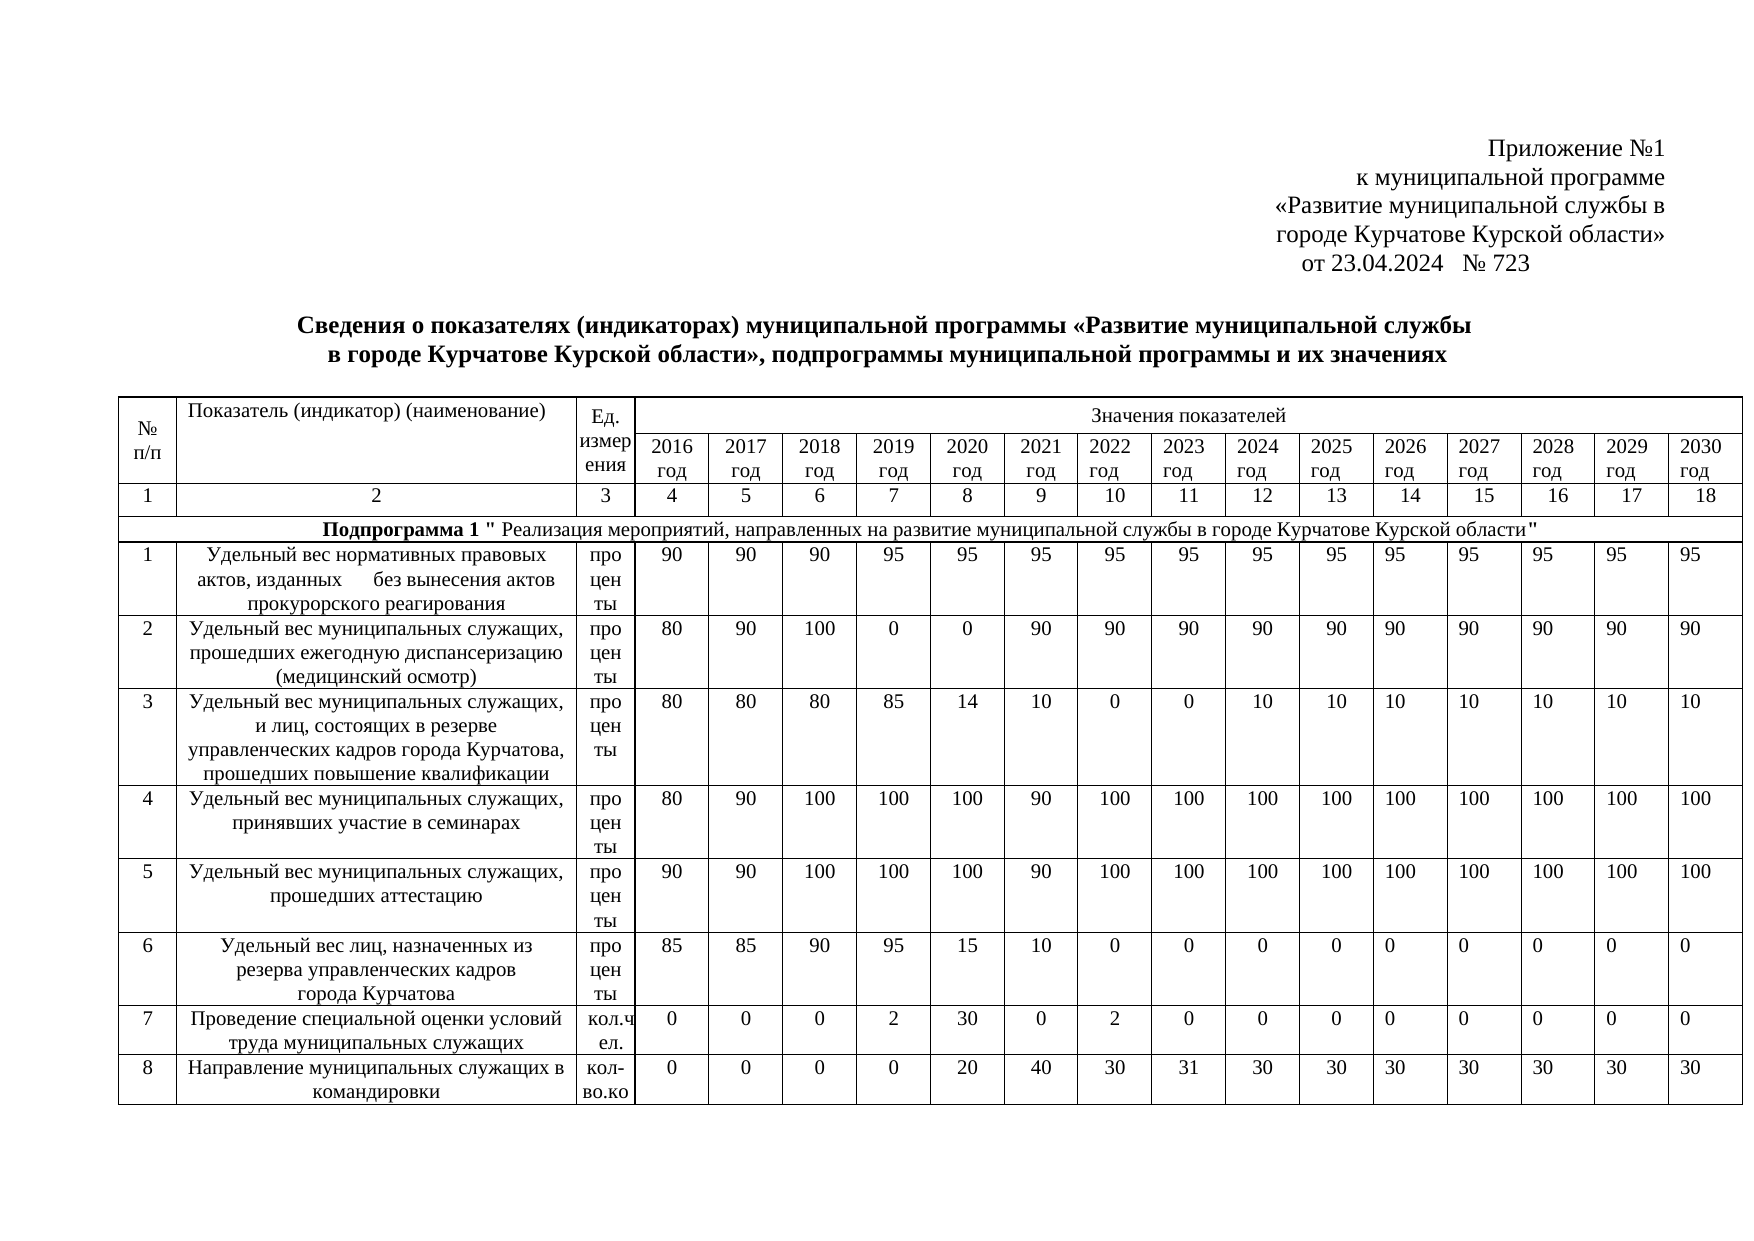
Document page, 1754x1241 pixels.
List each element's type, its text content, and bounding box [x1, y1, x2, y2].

table_cell Удельный вес муниципальных служащих, и лиц, состоящих в резерве управленческих кадров города Курчатова, прошедших повышение квалификации [177, 689, 576, 785]
table_cell 100 [1669, 859, 1742, 932]
table_cell 90 [1595, 616, 1668, 688]
table_cell 10 [1005, 933, 1077, 1005]
table_cell 0 [857, 616, 930, 688]
table_cell 90 [636, 543, 708, 614]
table_cell проценты [577, 933, 634, 1005]
table_cell кол.чел. [577, 1006, 634, 1054]
table_cell 80 [636, 616, 708, 688]
table_cell 1 [119, 543, 176, 614]
table_cell 5 [119, 859, 176, 932]
table_cell 100 [1522, 786, 1594, 858]
table_cell 17 [1595, 484, 1668, 516]
table_cell 0 [1522, 933, 1594, 1005]
table_cell 2030 год [1669, 434, 1742, 482]
table_cell 85 [636, 933, 708, 1005]
table_cell 2 [119, 616, 176, 688]
table_cell 95 [1595, 543, 1668, 614]
table_cell 2025 год [1300, 434, 1373, 482]
table_cell 30 [1595, 1055, 1668, 1104]
table_cell проценты [577, 689, 634, 785]
table_cell 100 [1595, 859, 1668, 932]
table_cell 95 [1669, 543, 1742, 614]
table_cell Проведение специальной оценки условий труда муниципальных служащих [177, 1006, 576, 1054]
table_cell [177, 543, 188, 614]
table_cell 100 [857, 786, 930, 858]
table_cell 16 [1522, 484, 1594, 516]
table_cell 0 [1669, 933, 1742, 1005]
table_cell 0 [1152, 933, 1225, 1005]
table_cell 0 [783, 1055, 856, 1104]
table_cell 30 [1669, 1055, 1742, 1104]
table_cell 2 [857, 1006, 930, 1054]
table_cell 3 [119, 689, 176, 785]
table_cell 0 [1522, 1006, 1594, 1054]
table_cell 2 [1078, 1006, 1151, 1054]
table_cell 11 [1152, 484, 1225, 516]
table_header № п/п [119, 398, 176, 482]
table_cell 6 [119, 933, 176, 1005]
table_cell 2028 год [1522, 434, 1594, 482]
table_cell 10 [1374, 689, 1447, 785]
table_cell 2026 год [1374, 434, 1447, 482]
table_cell 18 [1669, 484, 1742, 516]
table_cell 10 [1448, 689, 1521, 785]
table_cell 0 [1078, 689, 1151, 785]
table_cell 14 [1374, 484, 1447, 516]
table_cell 100 [1374, 786, 1447, 858]
table_cell 80 [783, 689, 856, 785]
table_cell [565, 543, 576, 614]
table_cell 2022 год [1078, 434, 1151, 482]
table_cell 100 [1448, 859, 1521, 932]
text «Развитие муниципальной службы в [103, 190, 1665, 219]
table_cell кол-во.командировок [577, 1055, 634, 1104]
table_cell 0 [1078, 933, 1151, 1005]
table_cell 0 [1595, 1006, 1668, 1054]
table_cell 30 [1374, 1055, 1447, 1104]
table_cell проценты [577, 786, 634, 858]
table_cell 90 [1226, 616, 1299, 688]
table_cell 0 [636, 1006, 708, 1054]
table_cell 100 [857, 859, 930, 932]
text Сведения о показателях (индикаторах) муниципальной программы «Развитие муниципальной службы [103, 310, 1665, 339]
table_cell 90 [1669, 616, 1742, 688]
table_cell 95 [1005, 543, 1077, 614]
table_cell проценты [577, 616, 634, 688]
table_cell проценты [577, 859, 634, 932]
table_cell Удельный вес муниципальных служащих, принявших участие в семинарах [177, 786, 576, 858]
table_cell 2024 год [1226, 434, 1299, 482]
table_cell 10 [1595, 689, 1668, 785]
table_header Значения показателей [636, 398, 1742, 433]
table_cell 100 [1078, 786, 1151, 858]
table_cell 40 [1005, 1055, 1077, 1104]
table_cell проценты [577, 543, 634, 614]
table_cell 100 [1226, 786, 1299, 858]
table_cell 100 [1522, 859, 1594, 932]
table_cell 4 [119, 786, 176, 858]
table_cell 2021 год [1005, 434, 1077, 482]
table_cell 100 [1152, 859, 1225, 932]
table_cell 10 [1078, 484, 1151, 516]
table_cell 90 [783, 933, 856, 1005]
text к муниципальной программе [103, 162, 1665, 190]
table_cell 7 [857, 484, 930, 516]
table_cell 90 [1300, 616, 1373, 688]
table_cell 0 [709, 1055, 782, 1104]
table_cell 2018 год [783, 434, 856, 482]
table_cell 14 [931, 689, 1004, 785]
table_cell 8 [119, 1055, 176, 1104]
table_cell 30 [1300, 1055, 1373, 1104]
table_cell 90 [1152, 616, 1225, 688]
text от 23.04.2024 № 723 [103, 248, 1665, 277]
table_cell 90 [636, 859, 708, 932]
table_cell 0 [857, 1055, 930, 1104]
table_cell 2016 год [636, 434, 708, 482]
table_cell 90 [709, 786, 782, 858]
table_cell 100 [1595, 786, 1668, 858]
table_cell 2029 год [1595, 434, 1668, 482]
table_cell 0 [783, 1006, 856, 1054]
table_cell 100 [1300, 786, 1373, 858]
table_cell 30 [1226, 1055, 1299, 1104]
table_cell 95 [1152, 543, 1225, 614]
table_cell 100 [1669, 786, 1742, 858]
table_cell 90 [1005, 616, 1077, 688]
table_cell 0 [1005, 1006, 1077, 1054]
table_cell 95 [1522, 543, 1594, 614]
table_cell 90 [1078, 616, 1151, 688]
table_cell 10 [1300, 689, 1373, 785]
table_cell 0 [1448, 1006, 1521, 1054]
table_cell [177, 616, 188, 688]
table_cell 0 [1152, 1006, 1225, 1054]
table_cell 95 [1374, 543, 1447, 614]
table_cell 100 [783, 859, 856, 932]
table_cell Удельный вес лиц, назначенных из резерва управленческих кадров города Курчатова [177, 933, 576, 1005]
table_cell 0 [931, 616, 1004, 688]
table_cell 100 [931, 859, 1004, 932]
table_cell 1 [119, 484, 176, 516]
table_cell 2020 год [931, 434, 1004, 482]
table_cell 0 [1374, 1006, 1447, 1054]
table_cell 0 [709, 1006, 782, 1054]
table_cell 10 [1669, 689, 1742, 785]
table_cell 90 [1005, 859, 1077, 932]
table_cell 80 [636, 786, 708, 858]
table_cell 100 [1078, 859, 1151, 932]
table_cell 12 [1226, 484, 1299, 516]
table_cell 100 [931, 786, 1004, 858]
table_cell 0 [1669, 1006, 1742, 1054]
table_cell 2023 год [1152, 434, 1225, 482]
table_cell 5 [709, 484, 782, 516]
table_cell 30 [1078, 1055, 1151, 1104]
table_cell 0 [1595, 933, 1668, 1005]
table_cell 2017 год [709, 434, 782, 482]
table_cell 100 [1152, 786, 1225, 858]
table_cell 85 [709, 933, 782, 1005]
table_cell 95 [1226, 543, 1299, 614]
table_cell 90 [1448, 616, 1521, 688]
table_cell 100 [1226, 859, 1299, 932]
table_cell 90 [1374, 616, 1447, 688]
table_cell 6 [783, 484, 856, 516]
table_cell 85 [857, 689, 930, 785]
table_cell 95 [931, 543, 1004, 614]
table_cell 95 [857, 543, 930, 614]
table_cell 9 [1005, 484, 1077, 516]
table_cell 4 [636, 484, 708, 516]
table_cell 8 [931, 484, 1004, 516]
table_cell 90 [1522, 616, 1594, 688]
table_cell 13 [1300, 484, 1373, 516]
table_cell 0 [1226, 933, 1299, 1005]
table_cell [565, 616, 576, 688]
table_cell 90 [783, 543, 856, 614]
table_cell 15 [931, 933, 1004, 1005]
table_cell Подпрограмма 1 " Реализация мероприятий, направленных на развитие муниципальной службы в городе Курчатове Курской области" [119, 517, 1742, 541]
table_cell 10 [1226, 689, 1299, 785]
table_cell 0 [1374, 933, 1447, 1005]
table_cell 100 [1448, 786, 1521, 858]
table_cell 100 [1374, 859, 1447, 932]
table_cell 2027 год [1448, 434, 1521, 482]
table_cell 100 [783, 786, 856, 858]
table_cell 0 [636, 1055, 708, 1104]
table_cell 95 [1300, 543, 1373, 614]
table_cell 90 [1005, 786, 1077, 858]
table_cell 90 [709, 859, 782, 932]
table_cell 95 [1078, 543, 1151, 614]
table_cell 0 [1300, 1006, 1373, 1054]
table_cell 2 [177, 484, 576, 516]
table_cell 10 [1005, 689, 1077, 785]
table_header Показатель (индикатор) (наименование) [177, 398, 576, 482]
table_cell 20 [931, 1055, 1004, 1104]
table_cell 30 [931, 1006, 1004, 1054]
table_header Ед. измерения [577, 398, 634, 482]
table_cell 90 [709, 616, 782, 688]
table_cell 2019 год [857, 434, 930, 482]
text в городе Курчатове Курской области», подпрограммы муниципальной программы и их значениях [103, 339, 1665, 368]
table_cell 0 [1300, 933, 1373, 1005]
table_cell Направление муниципальных служащих в командировки [177, 1055, 576, 1104]
table_cell 95 [857, 933, 930, 1005]
table_cell 80 [709, 689, 782, 785]
table_cell 15 [1448, 484, 1521, 516]
table_cell 30 [1522, 1055, 1594, 1104]
table_cell 90 [709, 543, 782, 614]
table_cell 7 [119, 1006, 176, 1054]
table_cell 95 [1448, 543, 1521, 614]
table_cell 0 [1152, 689, 1225, 785]
table_cell 100 [1300, 859, 1373, 932]
table_cell 30 [1448, 1055, 1521, 1104]
table_cell 10 [1522, 689, 1594, 785]
table_cell Удельный вес муниципальных служащих, прошедших аттестацию [177, 859, 576, 932]
table_cell 80 [636, 689, 708, 785]
text городе Курчатове Курской области» [103, 219, 1665, 248]
table_cell 0 [1226, 1006, 1299, 1054]
table_cell 31 [1152, 1055, 1225, 1104]
text Приложение №1 [103, 133, 1665, 162]
table_cell 100 [783, 616, 856, 688]
table_cell 3 [577, 484, 634, 516]
table_cell 0 [1448, 933, 1521, 1005]
